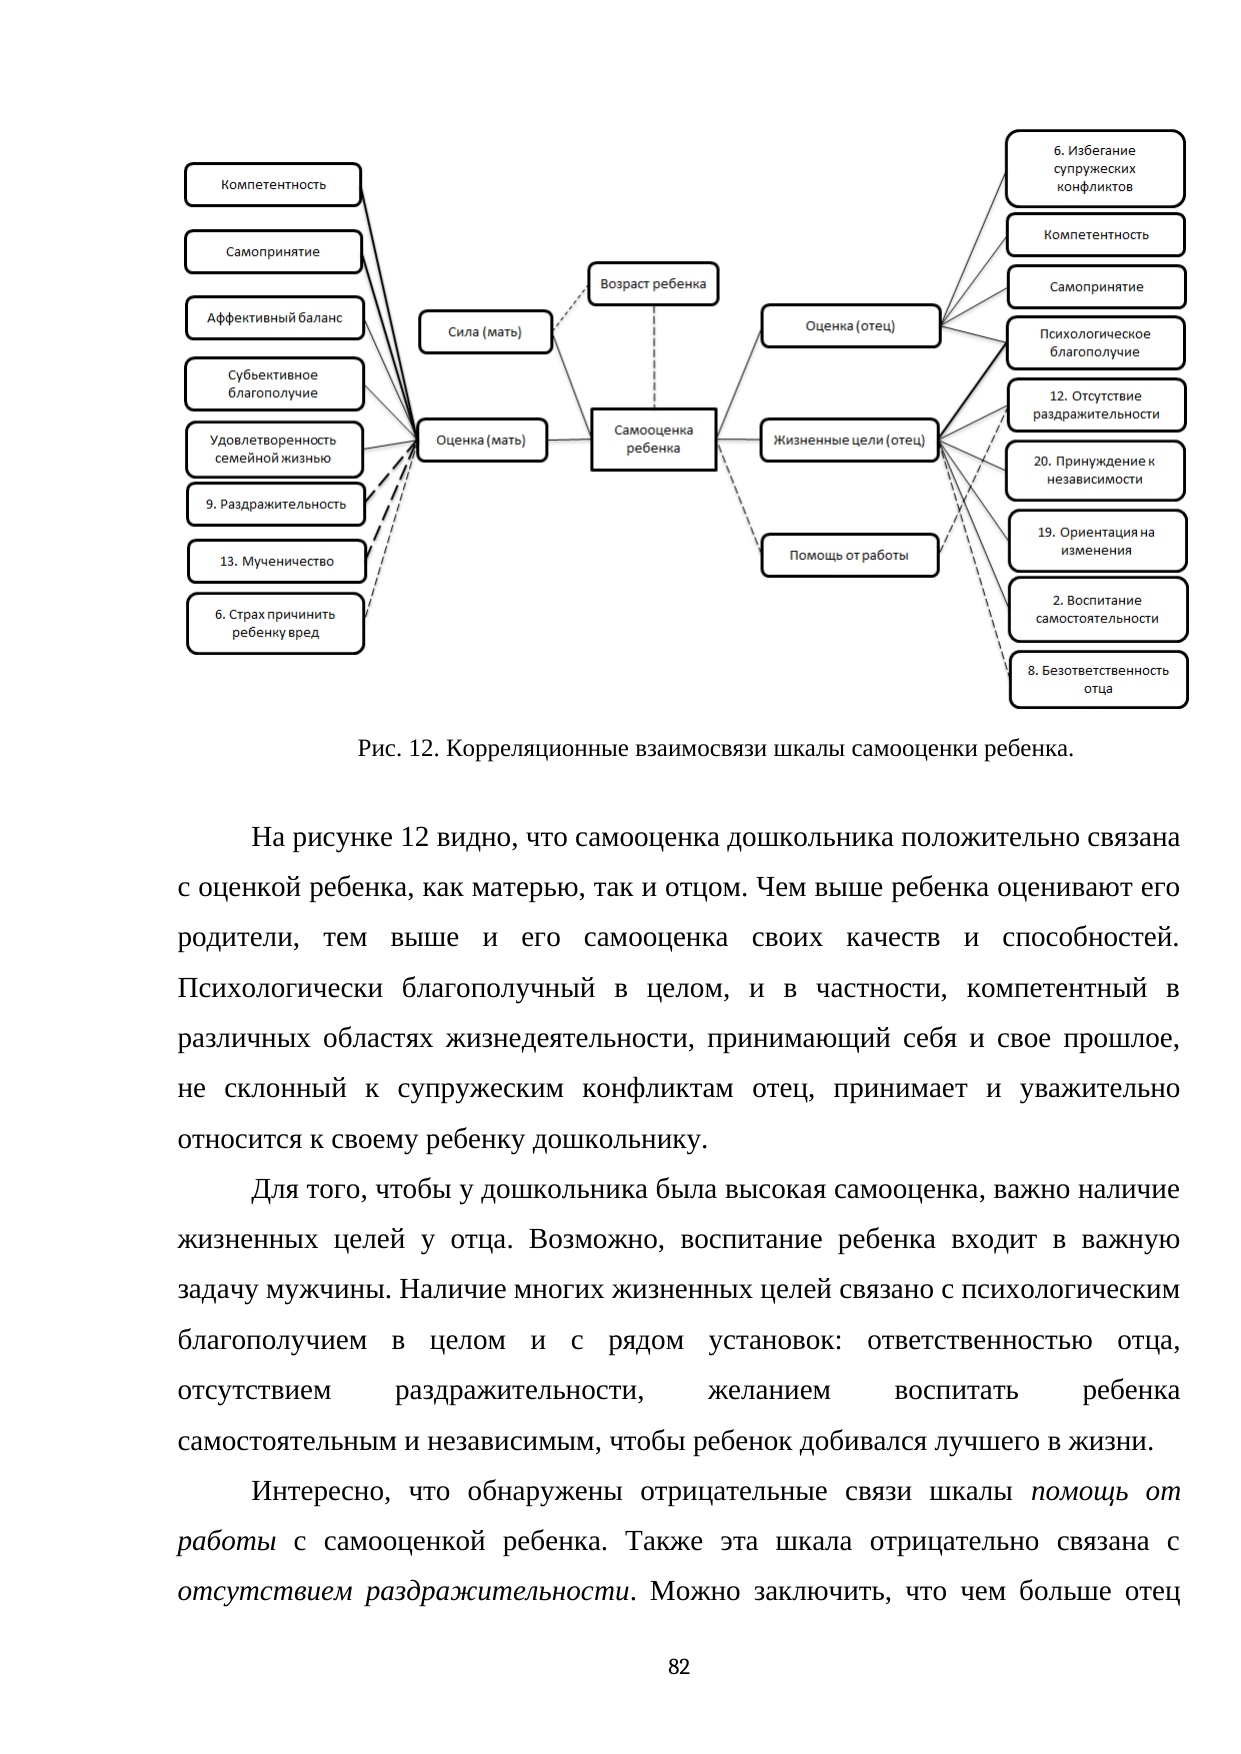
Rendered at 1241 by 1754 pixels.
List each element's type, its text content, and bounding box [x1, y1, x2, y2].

text Для того, чтобы у дошкольника была высокая самооценка, важно наличие жизненных целей у отца. Возможно, воспитание ребенка входит в важную задачу мужчины. Наличие многих жизненных целей связано с психологическим благополучием в целом и с рядом установок: ответственностью отца, отсутствием раздражительности, желанием воспитать ребенка самостоятельным и независимым, чтобы ребенок добивался лучшего в жизни. [177, 1171, 1181, 1456]
text На рисунке 12 видно, что самооценка дошкольника положительно связана с оценкой ребенка, как матерью, так и отцом. Чем выше ребенка оценивают его родители, тем выше и его самооценка своих качеств и способностей. Психологически благополучный в целом, и в частности, компетентный в различных областях жизнедеятельности, принимающий себя и свое прошлое, не склонный к супружеским конфликтам отец, принимает и уважительно относится к своему ребенку дошкольнику. [177, 819, 1181, 1154]
picture [177, 118, 1194, 719]
text Рис. 12. Корреляционные взаимосвязи шкалы самооценки ребенка. [177, 733, 1181, 761]
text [177, 1473, 1181, 1607]
